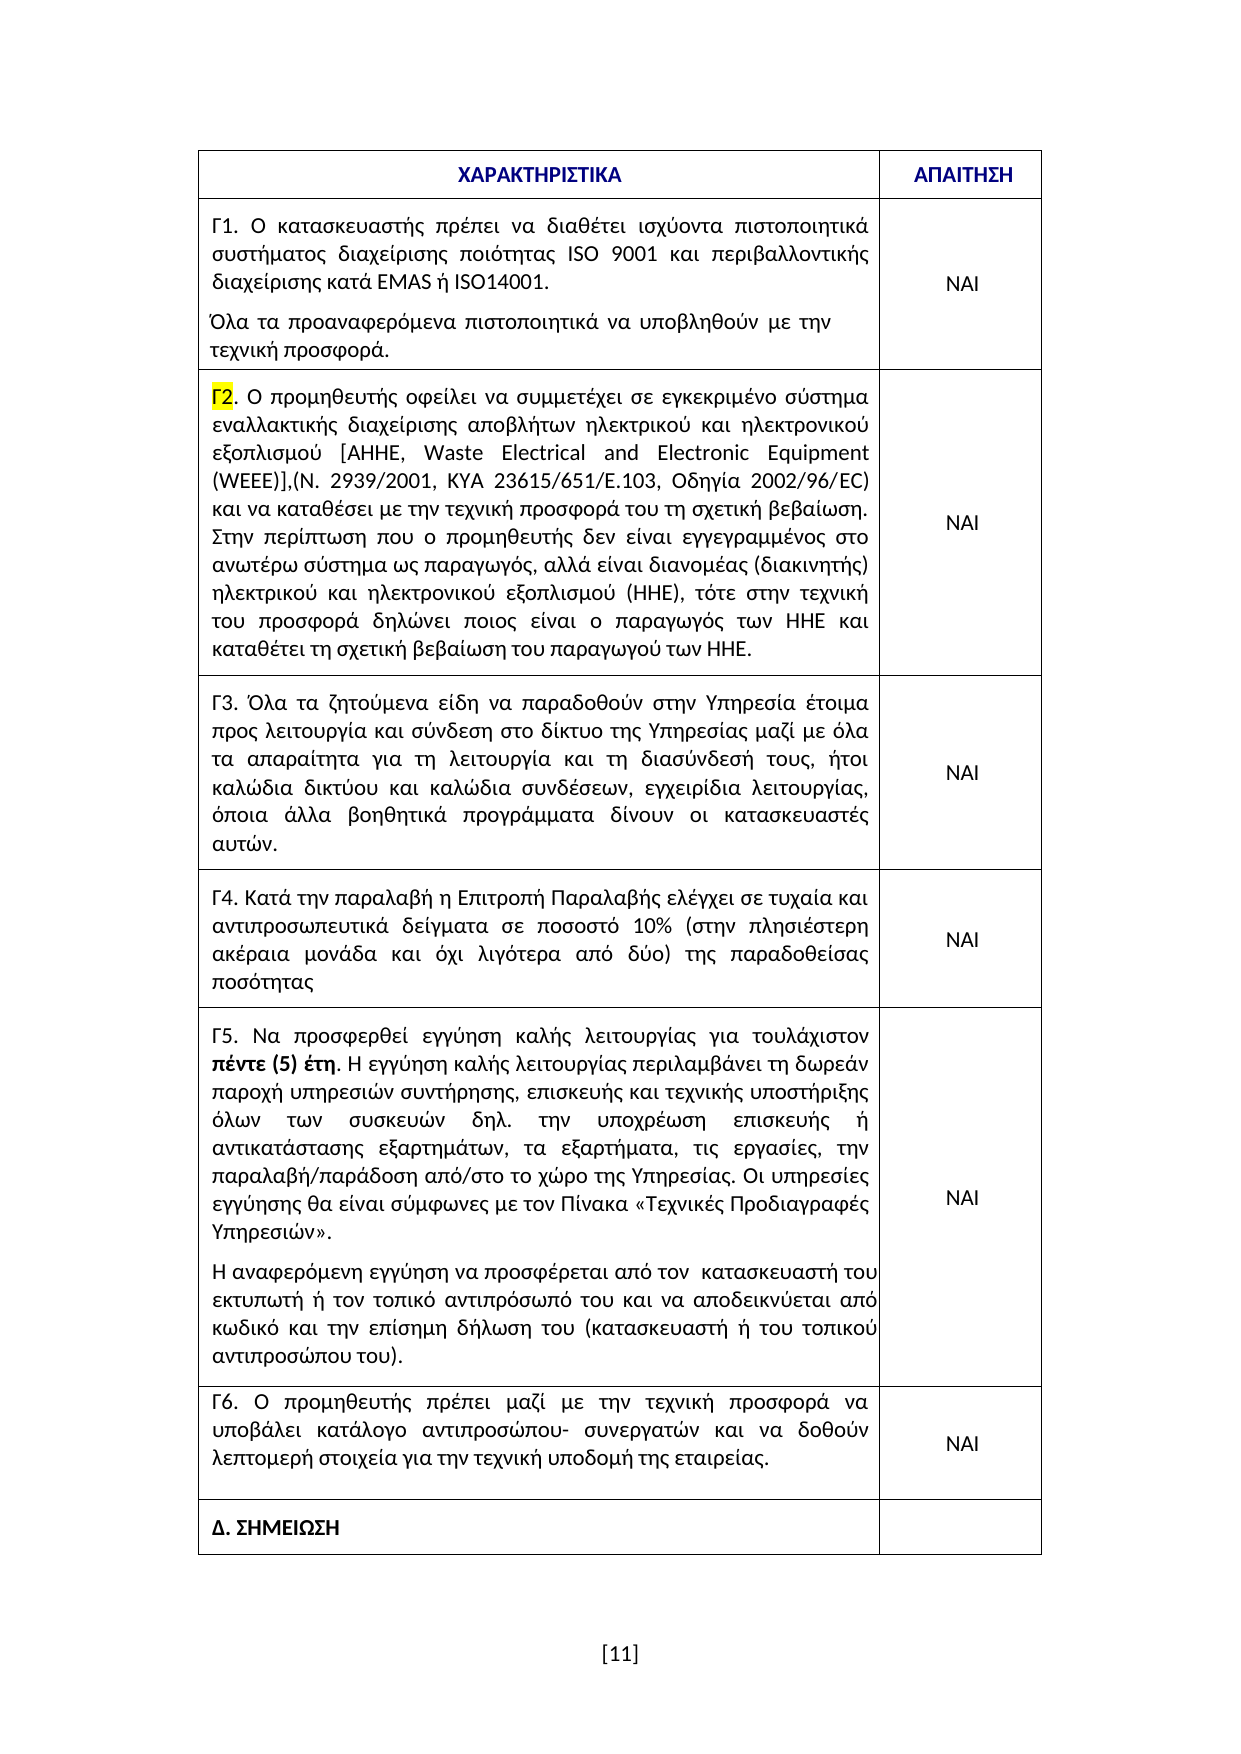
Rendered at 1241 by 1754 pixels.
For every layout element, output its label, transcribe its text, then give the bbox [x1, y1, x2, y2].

table_cell Γ1. Ο κατασκευαστής πρέπει να διαθέτει ισχύοντα πιστοποιητικά συστήματος διαχείρισης ποιότητας ISO 9001 και περιβαλλοντικής διαχείρισης κατά EMAS ή ΙSO14001. [199, 199, 879, 369]
table_cell ΝΑΙ [880, 1387, 1041, 1499]
table_cell ΝΑΙ [880, 676, 1041, 869]
table_cell Γ3. Όλα τα ζητούμενα είδη να παραδοθούν στην Υπηρεσία έτοιμα προς λειτουργία και σύνδεση στο δίκτυο της Υπηρεσίας μαζί με όλα τα απαραίτητα για τη λειτουργία και τη διασύνδεσή τους, ήτοι καλώδια δικτύου και καλώδια συνδέσεων, εγχειρίδια λειτουργίας, όποια άλλα βοηθητικά προγράμματα δίνουν οι κατασκευαστές αυτών. [199, 676, 879, 869]
table_cell ΝΑΙ [880, 370, 1041, 675]
table_cell Γ6. Ο προμηθευτής πρέπει μαζί με την τεχνική προσφορά να υποβάλει κατάλογο αντιπροσώπου- συνεργατών και να δοθούν λεπτομερή στοιχεία για την τεχνική υποδομή της εταιρείας. [199, 1387, 879, 1499]
table_cell ΝΑΙ [880, 1008, 1041, 1386]
table_cell Γ5. Να προσφερθεί εγγύηση καλής λειτουργίας για τουλάχιστον πέντε (5) έτη. Η εγγύηση καλής λειτουργίας περιλαμβάνει τη δωρεάν παροχή υπηρεσιών συντήρησης, επισκευής και τεχνικής υποστήριξης όλων των συσκευών δηλ. την υποχρέωση επισκευής ή αντικατάστασης εξαρτημάτων, τα εξαρτήματα, τις εργασίες, την παραλαβή/παράδοση από/στο το χώρο της Υπηρεσίας. Οι υπηρεσίες εγγύησης θα είναι σύμφωνες με τον Πίνακα «Τεχνικές Προδιαγραφές Υπηρεσιών». H αναφερόμενη εγγύηση να προσφέρεται από τον κατασκευαστή του εκτυπωτή ή τον τοπικό αντιπρόσωπό του και να αποδεικνύεται από κωδικό και την επίσημη δήλωση του (κατασκευαστή ή του τοπικού αντιπροσώπου του). [199, 1008, 879, 1386]
table_cell Γ4. Κατά την παραλαβή η Επιτροπή Παραλαβής ελέγχει σε τυχαία και αντιπροσωπευτικά δείγματα σε ποσοστό 10% (στην πλησιέστερη ακέραια μονάδα και όχι λιγότερα από δύο) της παραδοθείσας ποσότητας [199, 870, 879, 1007]
table_header ΑΠΑΙΤΗΣΗ [880, 151, 1041, 197]
table_cell Γ2. Ο προμηθευτής οφείλει να συμμετέχει σε εγκεκριμένο σύστημα εναλλακτικής διαχείρισης αποβλήτων ηλεκτρικού και ηλεκτρονικού εξοπλισμού [ΑΗΗΕ, Waste Electrical and Electronic Equipment (WEEE)],(Ν. 2939/2001, ΚΥΑ 23615/651/Ε.103, Οδηγία 2002/96/EC) και να καταθέσει με την τεχνική προσφορά του τη σχετική βεβαίωση. Στην περίπτωση που ο προμηθευτής δεν είναι εγγεγραμμένος στο ανωτέρω σύστημα ως παραγωγός, αλλά είναι διανομέας (διακινητής) ηλεκτρικού και ηλεκτρονικού εξοπλισμού (ΗΗΕ), τότε στην τεχνική του προσφορά δηλώνει ποιος είναι ο παραγωγός των ΗΗΕ και καταθέτει τη σχετική βεβαίωση του παραγωγού των ΗΗΕ. [199, 370, 879, 675]
table_cell Δ. ΣΗΜΕΙΩΣΗ [199, 1500, 879, 1553]
table_header ΧΑΡΑΚΤHΡΙΣΤΙΚΑ [199, 151, 879, 197]
table_cell NAI [880, 199, 1041, 369]
table_cell ΝΑΙ [880, 870, 1041, 1007]
table_cell [880, 1500, 1041, 1553]
